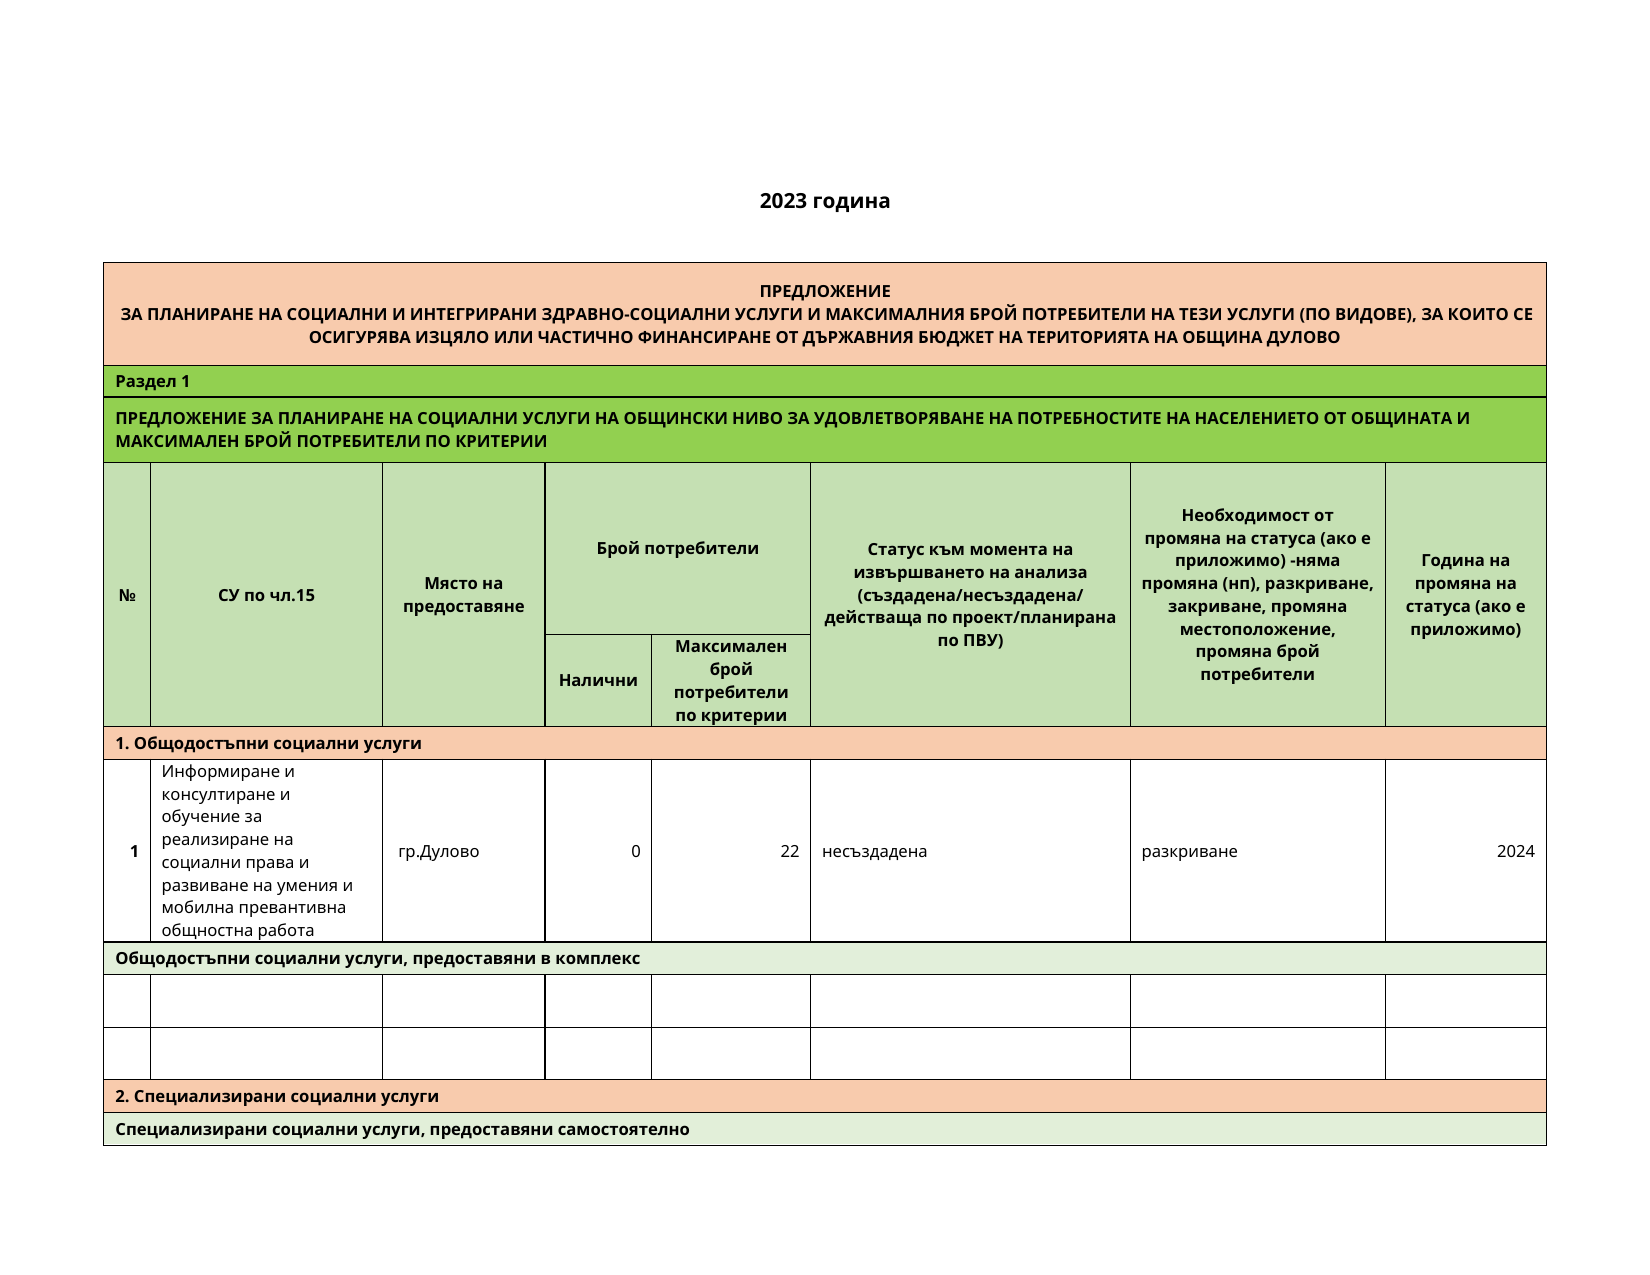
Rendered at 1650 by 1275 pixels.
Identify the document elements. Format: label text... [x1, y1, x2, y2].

table_cell [104, 975, 150, 1027]
table_cell 2. Специализирани социални услуги [104, 1080, 1546, 1112]
table_cell [151, 1028, 382, 1079]
table_cell СУ по чл.15 [151, 463, 382, 726]
table_cell [652, 1028, 810, 1079]
table_cell [811, 1028, 1130, 1079]
table_cell Максимален брой потребители по критерии [652, 635, 810, 726]
table_cell 1 [104, 760, 150, 941]
table_cell [1386, 975, 1546, 1027]
table_cell разкриване [1131, 760, 1385, 941]
table_cell 22 [652, 760, 810, 941]
table_cell гр.Дулово [383, 760, 544, 941]
table_cell Място на предоставяне [383, 463, 544, 726]
table_cell Раздел 1 [104, 366, 1546, 396]
table_cell [811, 975, 1130, 1027]
table_cell [151, 975, 382, 1027]
table_cell [104, 1028, 150, 1079]
table_cell Брой потребители [546, 463, 810, 634]
table_cell ПРЕДЛОЖЕНИЕ ЗА ПЛАНИРАНЕ НА СОЦИАЛНИ УСЛУГИ НА ОБЩИНСКИ НИВО ЗА УДОВЛЕТВОРЯВАНЕ НА ПОТРЕБНОСТИТЕ НА НАСЕЛЕНИЕТО ОТ ОБЩИНАТА И МАКСИМАЛЕН БРОЙ ПОТРЕБИТЕЛИ ПО КРИТЕРИИ [104, 398, 1546, 462]
table_cell Общодостъпни социални услуги, предоставяни в комплекс [104, 943, 1546, 974]
table_cell Година на промяна на статуса (ако е приложимо) [1386, 463, 1546, 726]
table_cell [383, 975, 544, 1027]
table_cell [546, 1028, 651, 1079]
table_cell Налични [546, 635, 651, 726]
table_cell несъздадена [811, 760, 1130, 941]
table_cell [1386, 1028, 1546, 1079]
table_cell 2024 [1386, 760, 1546, 941]
table_cell [1131, 1028, 1385, 1079]
table_header ПРЕДЛОЖЕНИЕ ЗА ПЛАНИРАНЕ НА СОЦИАЛНИ И ИНТЕГРИРАНИ ЗДРАВНО-СОЦИАЛНИ УСЛУГИ И МАКСИМАЛНИЯ БРОЙ ПОТРЕБИТЕЛИ НА ТЕЗИ УСЛУГИ (ПО ВИДОВЕ), ЗА КОИТО СЕ ОСИГУРЯВА ИЗЦЯЛО ИЛИ ЧАСТИЧНО ФИНАНСИРАНЕ ОТ ДЪРЖАВНИЯ БЮДЖЕТ НА ТЕРИТОРИЯТА НА ОБЩИНА ДУЛОВО [104, 263, 1546, 365]
table_cell Информиране и консултиране и обучение за реализиране на социални права и развиване на умения и мобилна превантивна общностна работа [151, 760, 382, 941]
table_cell 0 [546, 760, 651, 941]
table_cell [383, 1028, 544, 1079]
table_cell Необходимост от промяна на статуса (ако е приложимо) -няма промяна (нп), разкриване, закриване, промяна местоположение, промяна брой потребители [1131, 463, 1385, 726]
table_cell Специализирани социални услуги, предоставяни самостоятелно [104, 1113, 1546, 1144]
table_cell 1. Общодостъпни социални услуги [104, 727, 1546, 759]
table_cell № [104, 463, 150, 726]
text 2023 година [103, 186, 1547, 215]
table_cell [1131, 975, 1385, 1027]
table_cell Статус към момента на извършването на анализа (създадена/несъздадена/ действаща по проект/планирана по ПВУ) [811, 463, 1130, 726]
table_cell [652, 975, 810, 1027]
table_cell [546, 975, 651, 1027]
